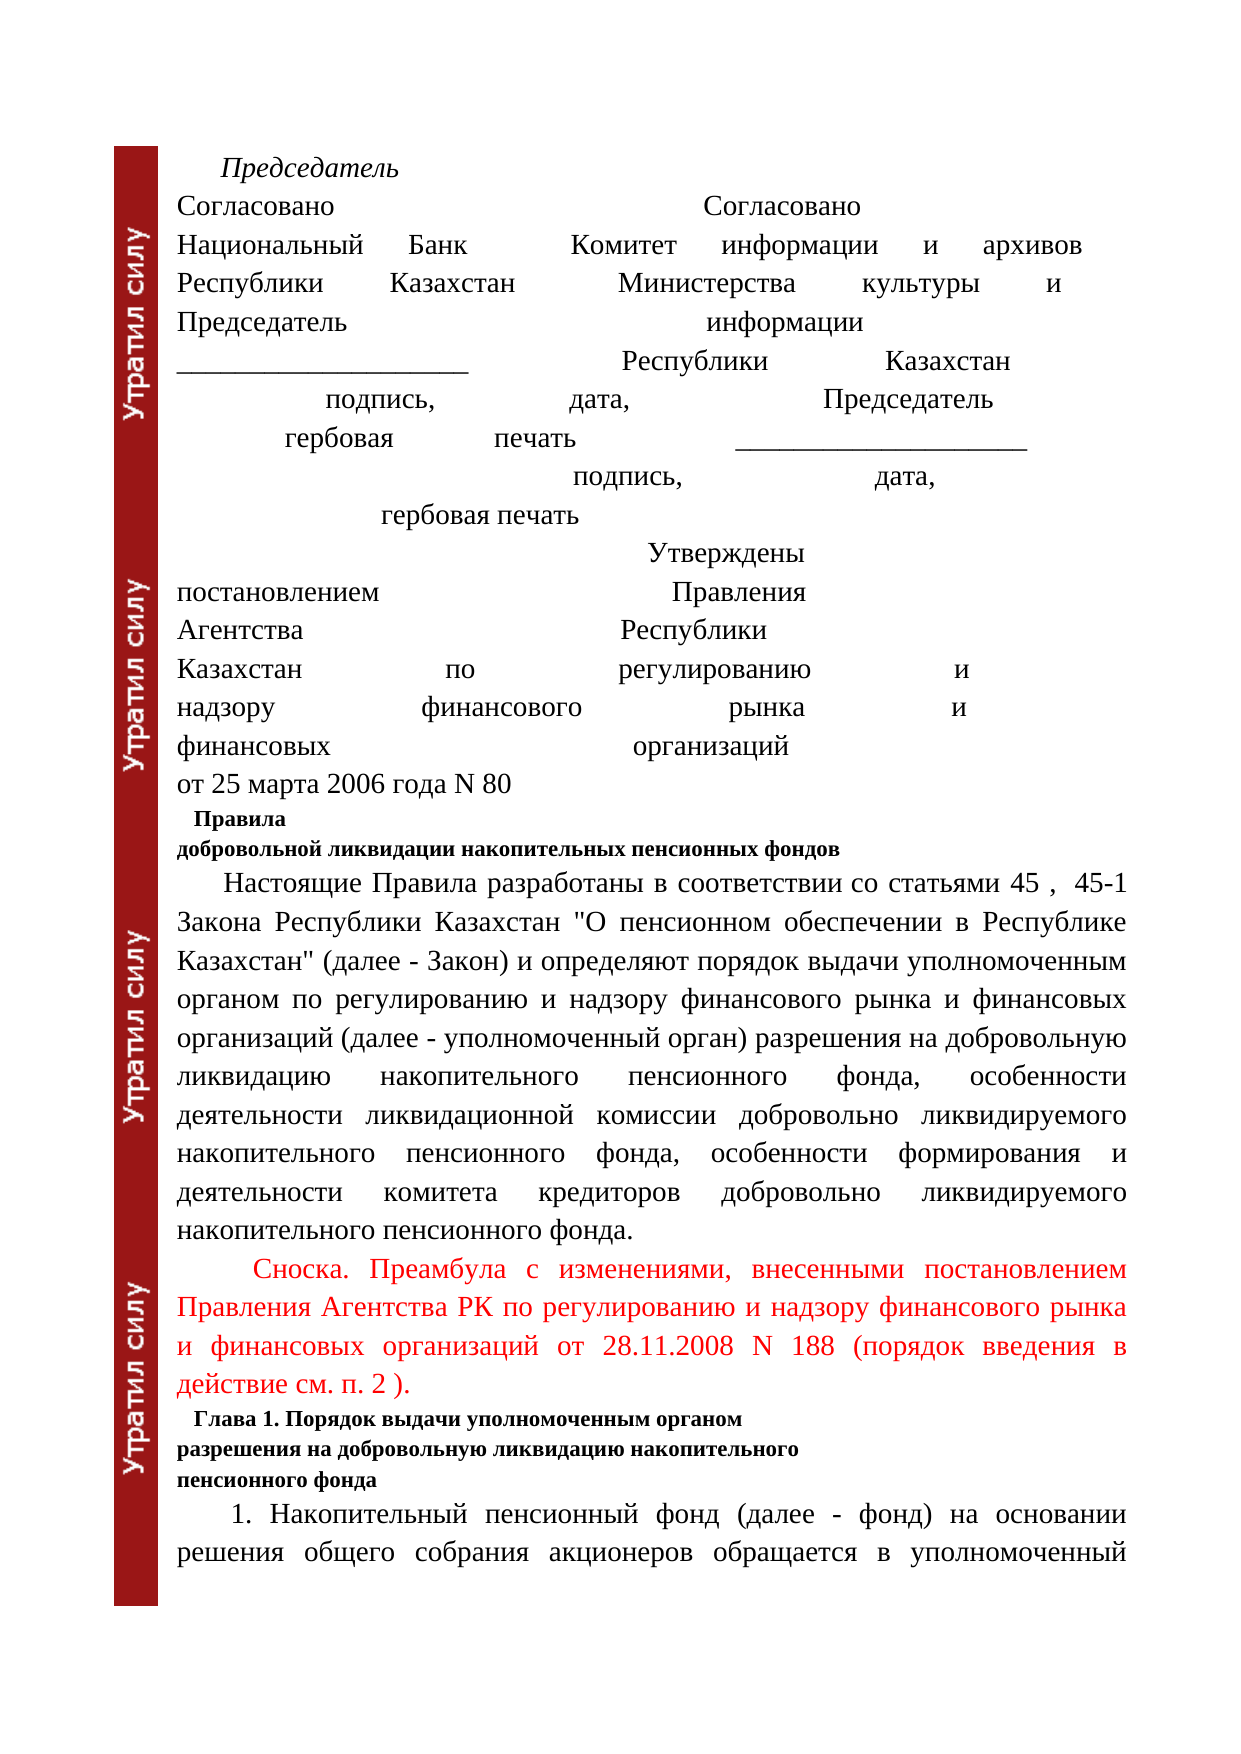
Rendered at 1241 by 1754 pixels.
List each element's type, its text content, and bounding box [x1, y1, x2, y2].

text Сноска. Преамбула с изменениями, внесенными постановлением Правления Агентства РК по регулированию и надзору финансового рынка и финансовых организаций от 28.11.2008 N 188 (порядок введения в действие см. п. 2 ). [112, 1251, 1128, 1400]
picture [114, 1492, 158, 1496]
text Согласовано Согласовано Национальный Банк Комитет информации и архивов Республики Казахстан Министерства культуры и Председатель информации ____________________ Республики Казахстан подпись, дата, Председатель гербовая печать ____________________ подпись, дата, гербовая печать [112, 188, 1128, 530]
text Глава 1. Порядок выдачи уполномоченным органом разрешения на добровольную ликвидацию накопительного пенсионного фонда [112, 1405, 1128, 1492]
picture [114, 800, 158, 805]
text Настоящие Правила разработаны в соответствии со статьями 45 , 45-1 Закона Республики Казахстан "О пенсионном обеспечении в Республике Казахстан" (далее - Закон) и определяют порядок выдачи уполномоченным органом по регулированию и надзору финансового рынка и финансовых организаций (далее - уполномоченный орган) разрешения на добровольную ликвидацию накопительного пенсионного фонда, особенности деятельности ликвидационной комиссии добровольно ликвидируемого накопительного пенсионного фонда, особенности формирования и деятельности комитета кредиторов добровольно ликвидируемого накопительного пенсионного фонда. [112, 866, 1128, 1246]
picture [114, 862, 158, 866]
text Утверждены постановлением Правления Агентства Республики Казахстан по регулированию и надзору финансового рынка и финансовых организаций от 25 марта 2006 года N 80 [112, 535, 1128, 800]
picture [114, 530, 158, 535]
text Председатель [112, 150, 1128, 183]
picture [114, 1568, 158, 1606]
picture [114, 1246, 158, 1251]
picture [114, 1400, 158, 1405]
picture [114, 146, 158, 150]
picture [114, 183, 158, 188]
text Правила добровольной ликвидации накопительных пенсионных фондов [112, 805, 1128, 862]
